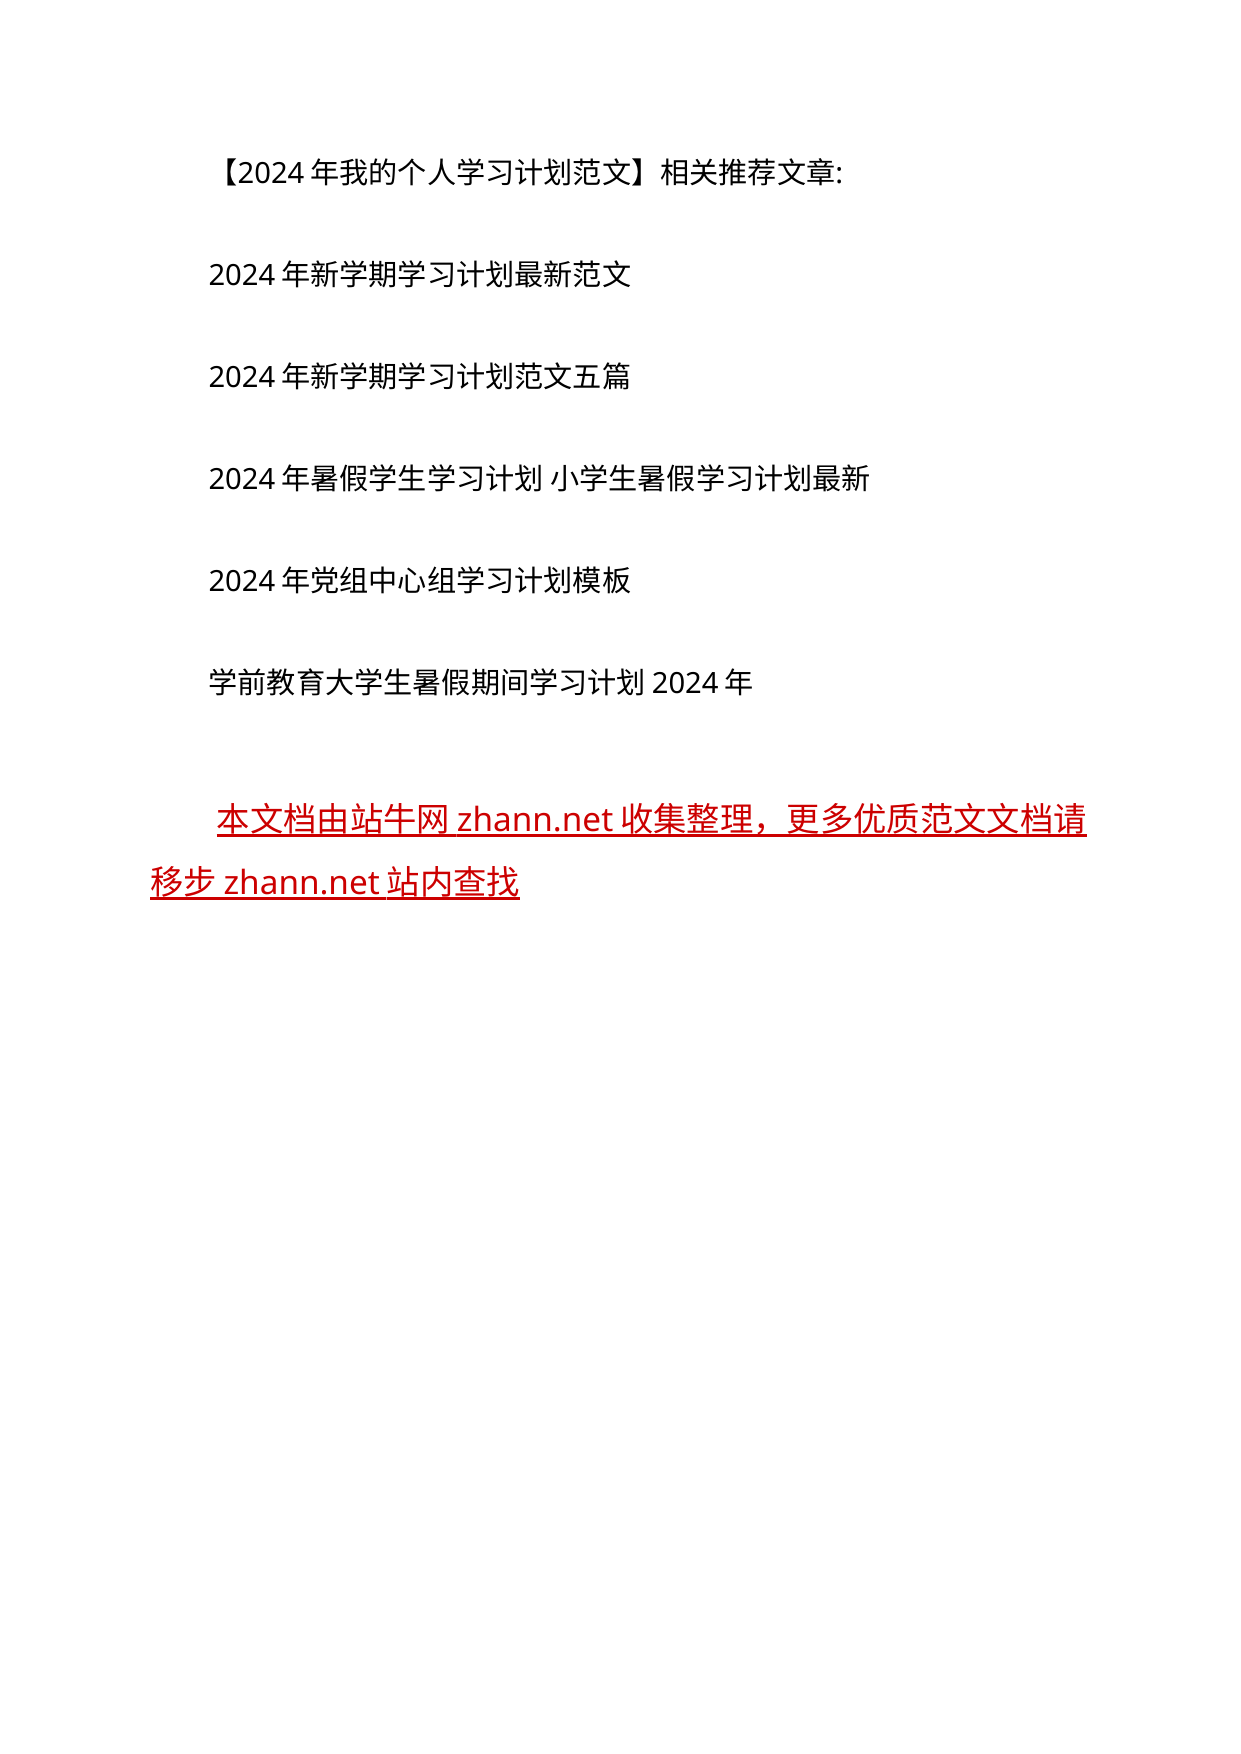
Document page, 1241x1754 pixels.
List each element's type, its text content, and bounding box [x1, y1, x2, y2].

text 本文档由站牛网zhann.net收集整理，更多优质范文文档请移步zhann.net站内查找 [150, 793, 1090, 904]
text 2024年党组中心组学习计划模板 [150, 558, 1090, 600]
text 【2024年我的个人学习计划范文】相关推荐文章: [150, 150, 1090, 192]
text 2024年新学期学习计划范文五篇 [150, 354, 1090, 396]
text 2024年新学期学习计划最新范文 [150, 252, 1090, 294]
text 2024年暑假学生学习计划 小学生暑假学习计划最新 [150, 456, 1090, 498]
text 学前教育大学生暑假期间学习计划2024年 [150, 660, 1090, 702]
